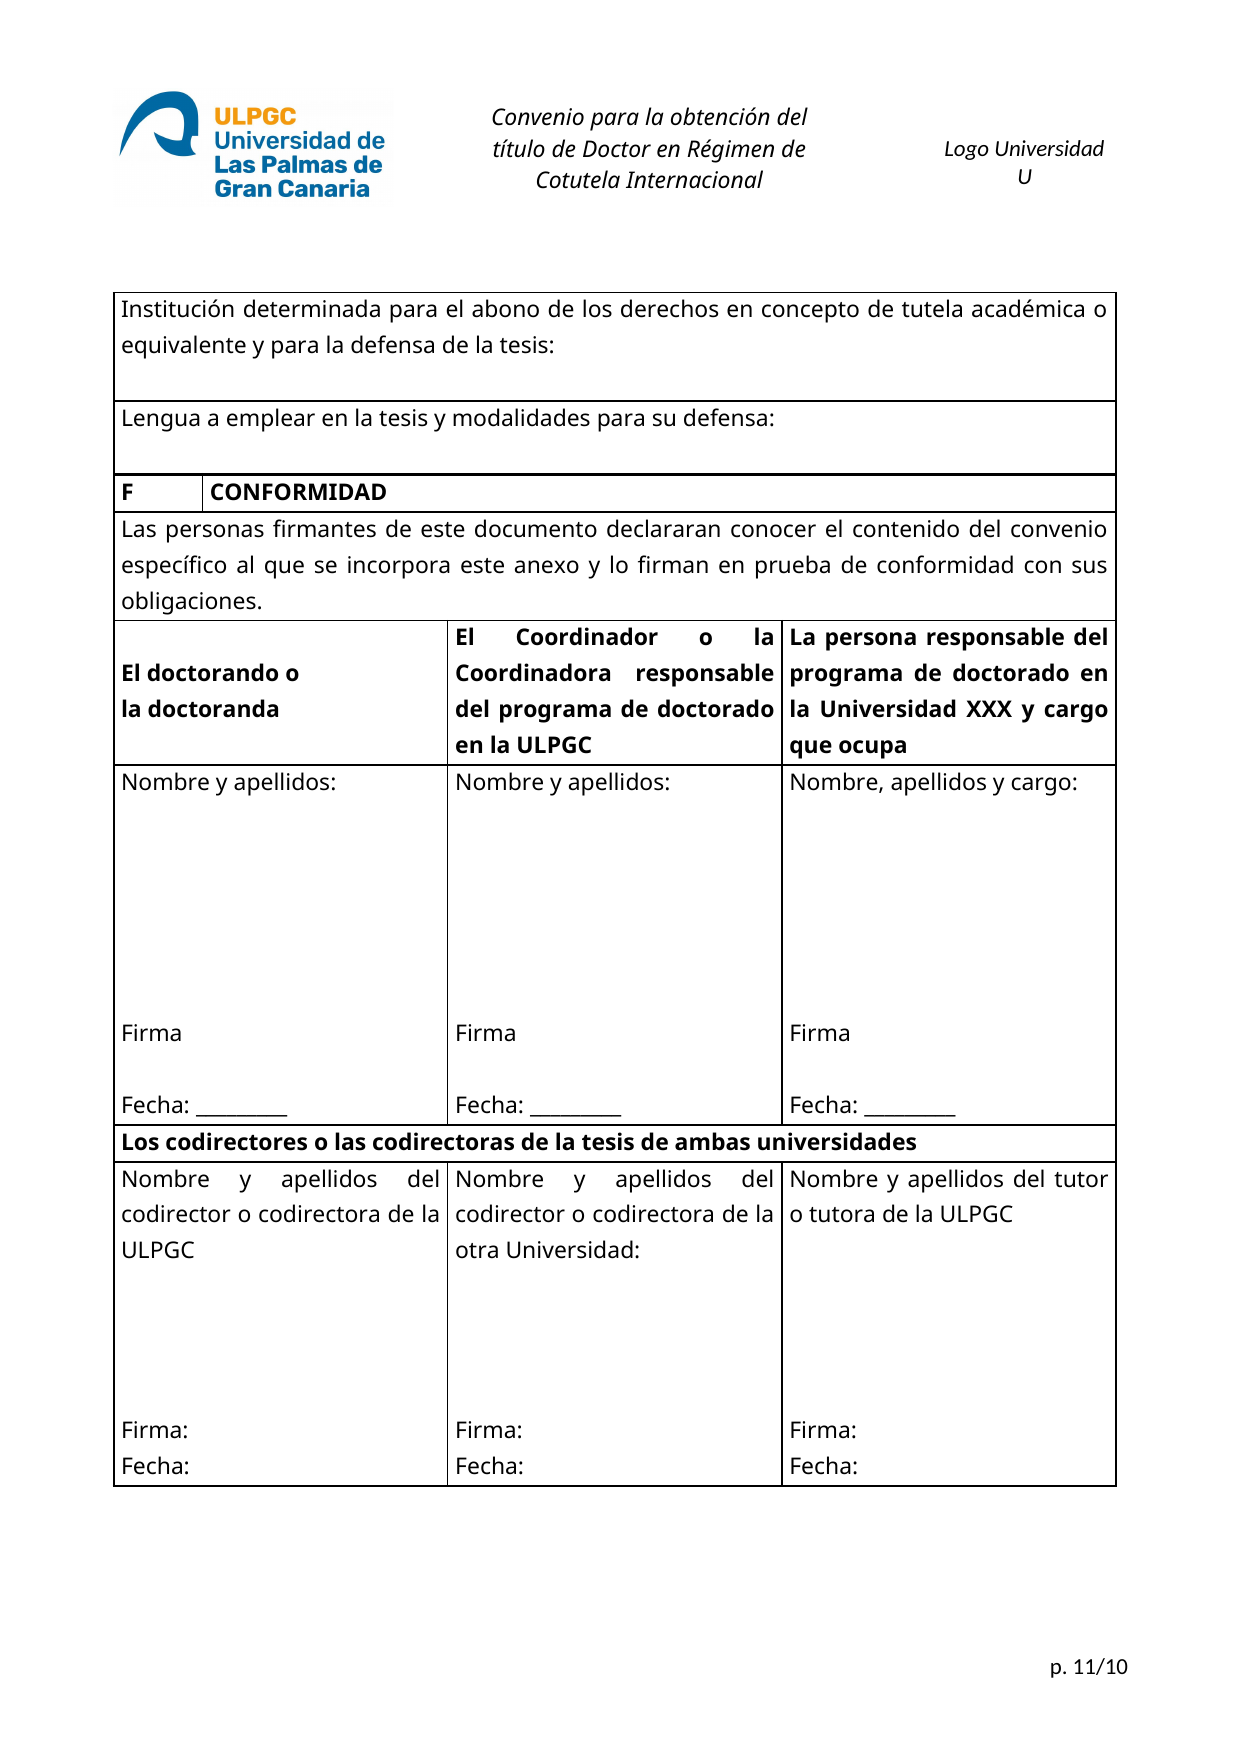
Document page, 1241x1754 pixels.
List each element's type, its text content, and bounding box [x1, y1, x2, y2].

table_cell Nombre y apellidos: Firma Fecha: _________ [115, 766, 447, 1124]
table_cell Lengua a emplear en la tesis y modalidades para su defensa: [115, 402, 1115, 473]
table_cell Nombre y apellidos del codirector o codirectora de la ULPGC Firma: Fecha: [115, 1163, 447, 1485]
picture [112, 88, 394, 207]
table_cell Institución determinada para el abono de los derechos en concepto de tutela académica o equivalente y para la defensa de la tesis: [115, 293, 1115, 400]
table_cell El Coordinador o la Coordinadora responsable del programa de doctorado en la ULPGC [448, 621, 781, 764]
table_cell Las personas firmantes de este documento declararan conocer el contenido del convenio específico al que se incorpora este anexo y lo firman en prueba de conformidad con sus obligaciones. [115, 513, 1115, 620]
table_cell La persona responsable del programa de doctorado en la Universidad XXX y cargo que ocupa [783, 621, 1115, 764]
table_cell Nombre y apellidos del codirector o codirectora de la otra Universidad: Firma: Fecha: [448, 1163, 781, 1485]
table_cell Nombre y apellidos del tutor o tutora de la ULPGC Firma: Fecha: [783, 1163, 1115, 1485]
table_cell El doctorando o la doctoranda [115, 621, 447, 764]
table_cell Nombre, apellidos y cargo: Firma Fecha: _________ [783, 766, 1115, 1124]
table_cell F [115, 476, 202, 511]
table_cell Nombre y apellidos: Firma Fecha: _________ [448, 766, 781, 1124]
table_cell Los codirectores o las codirectoras de la tesis de ambas universidades [115, 1126, 1115, 1161]
table_cell CONFORMIDAD [203, 476, 1115, 511]
